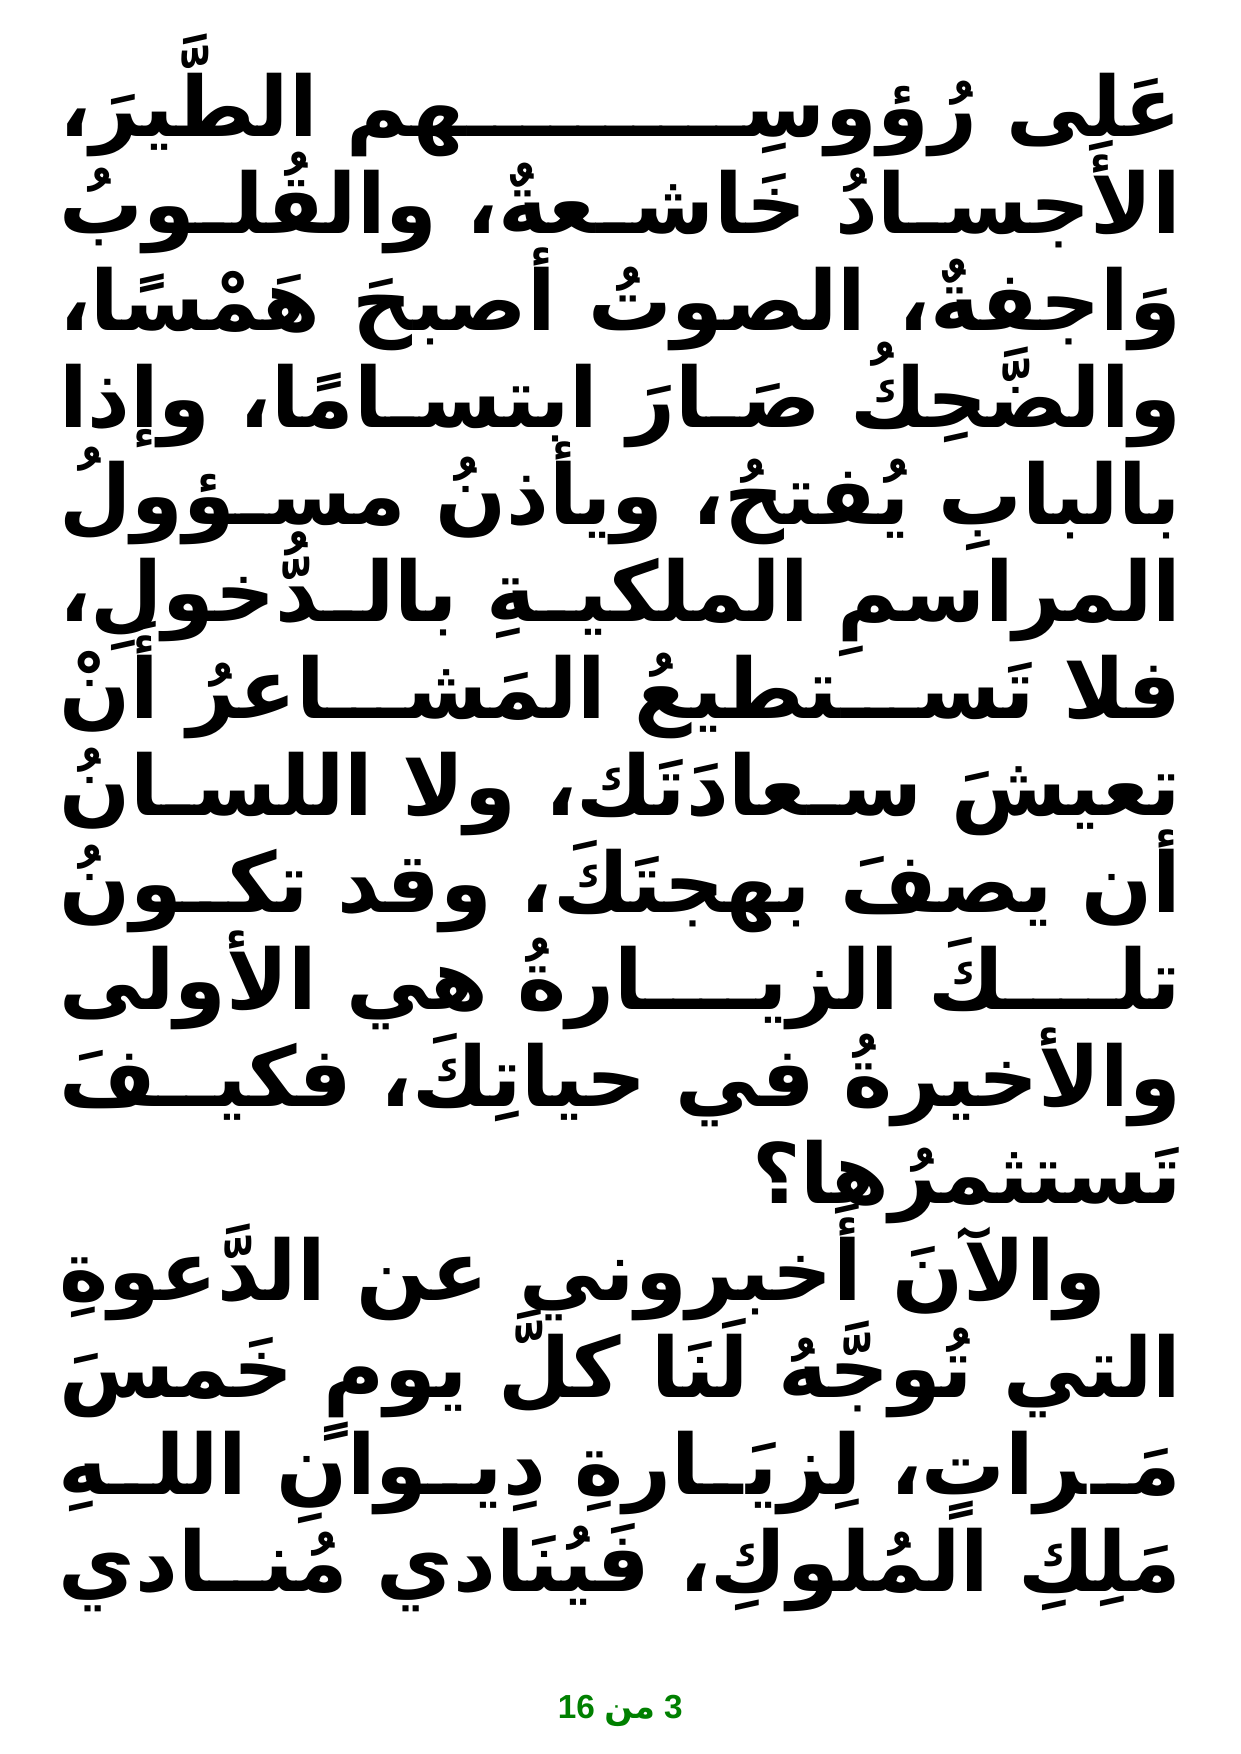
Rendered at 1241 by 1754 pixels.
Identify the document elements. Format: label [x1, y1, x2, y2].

text [59, 1223, 1181, 1611]
text [59, 59, 1181, 1223]
